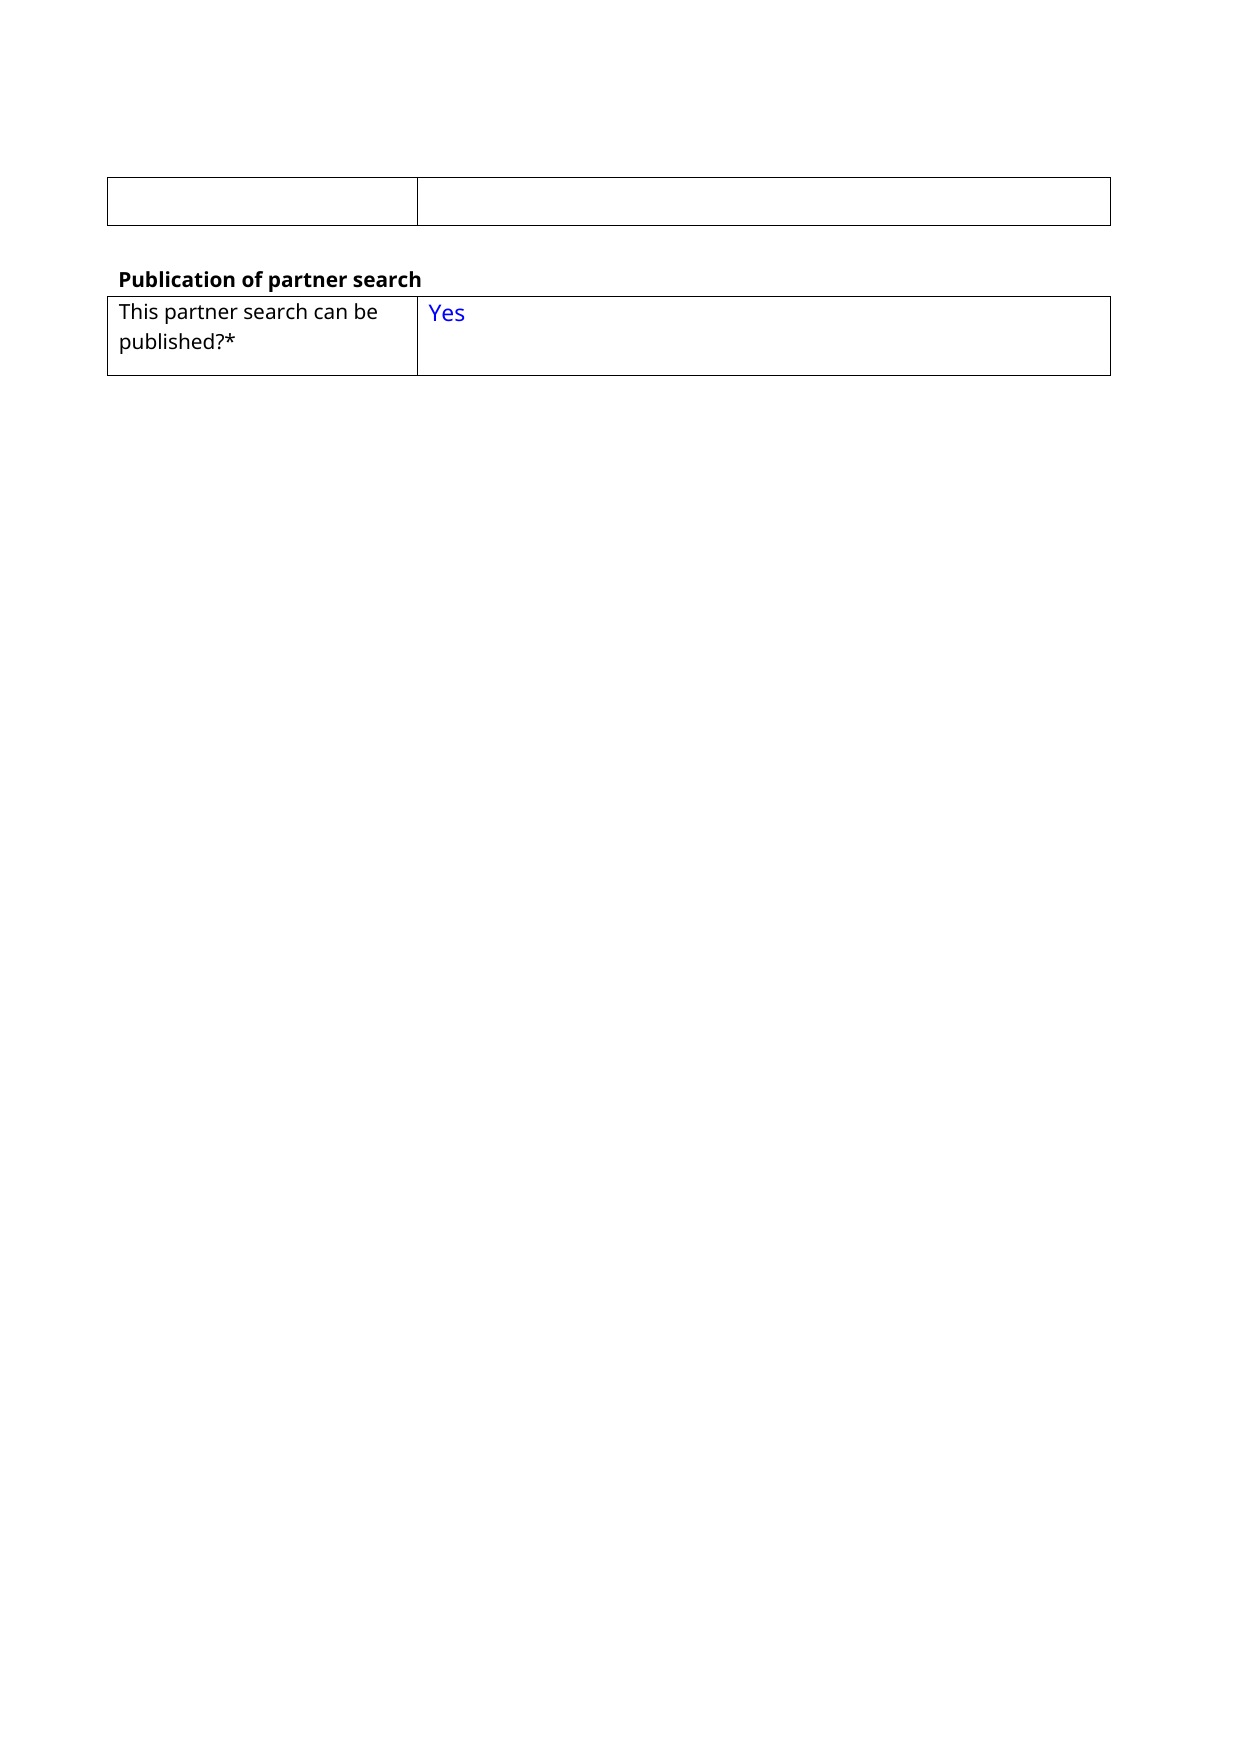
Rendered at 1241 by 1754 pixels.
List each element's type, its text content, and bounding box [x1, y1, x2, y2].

table_header This partner search can be published?* [108, 297, 417, 374]
table_header Yes [418, 297, 1110, 374]
subtitle Publication of partner search [118, 265, 1122, 294]
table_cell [108, 178, 417, 225]
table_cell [418, 178, 1110, 225]
